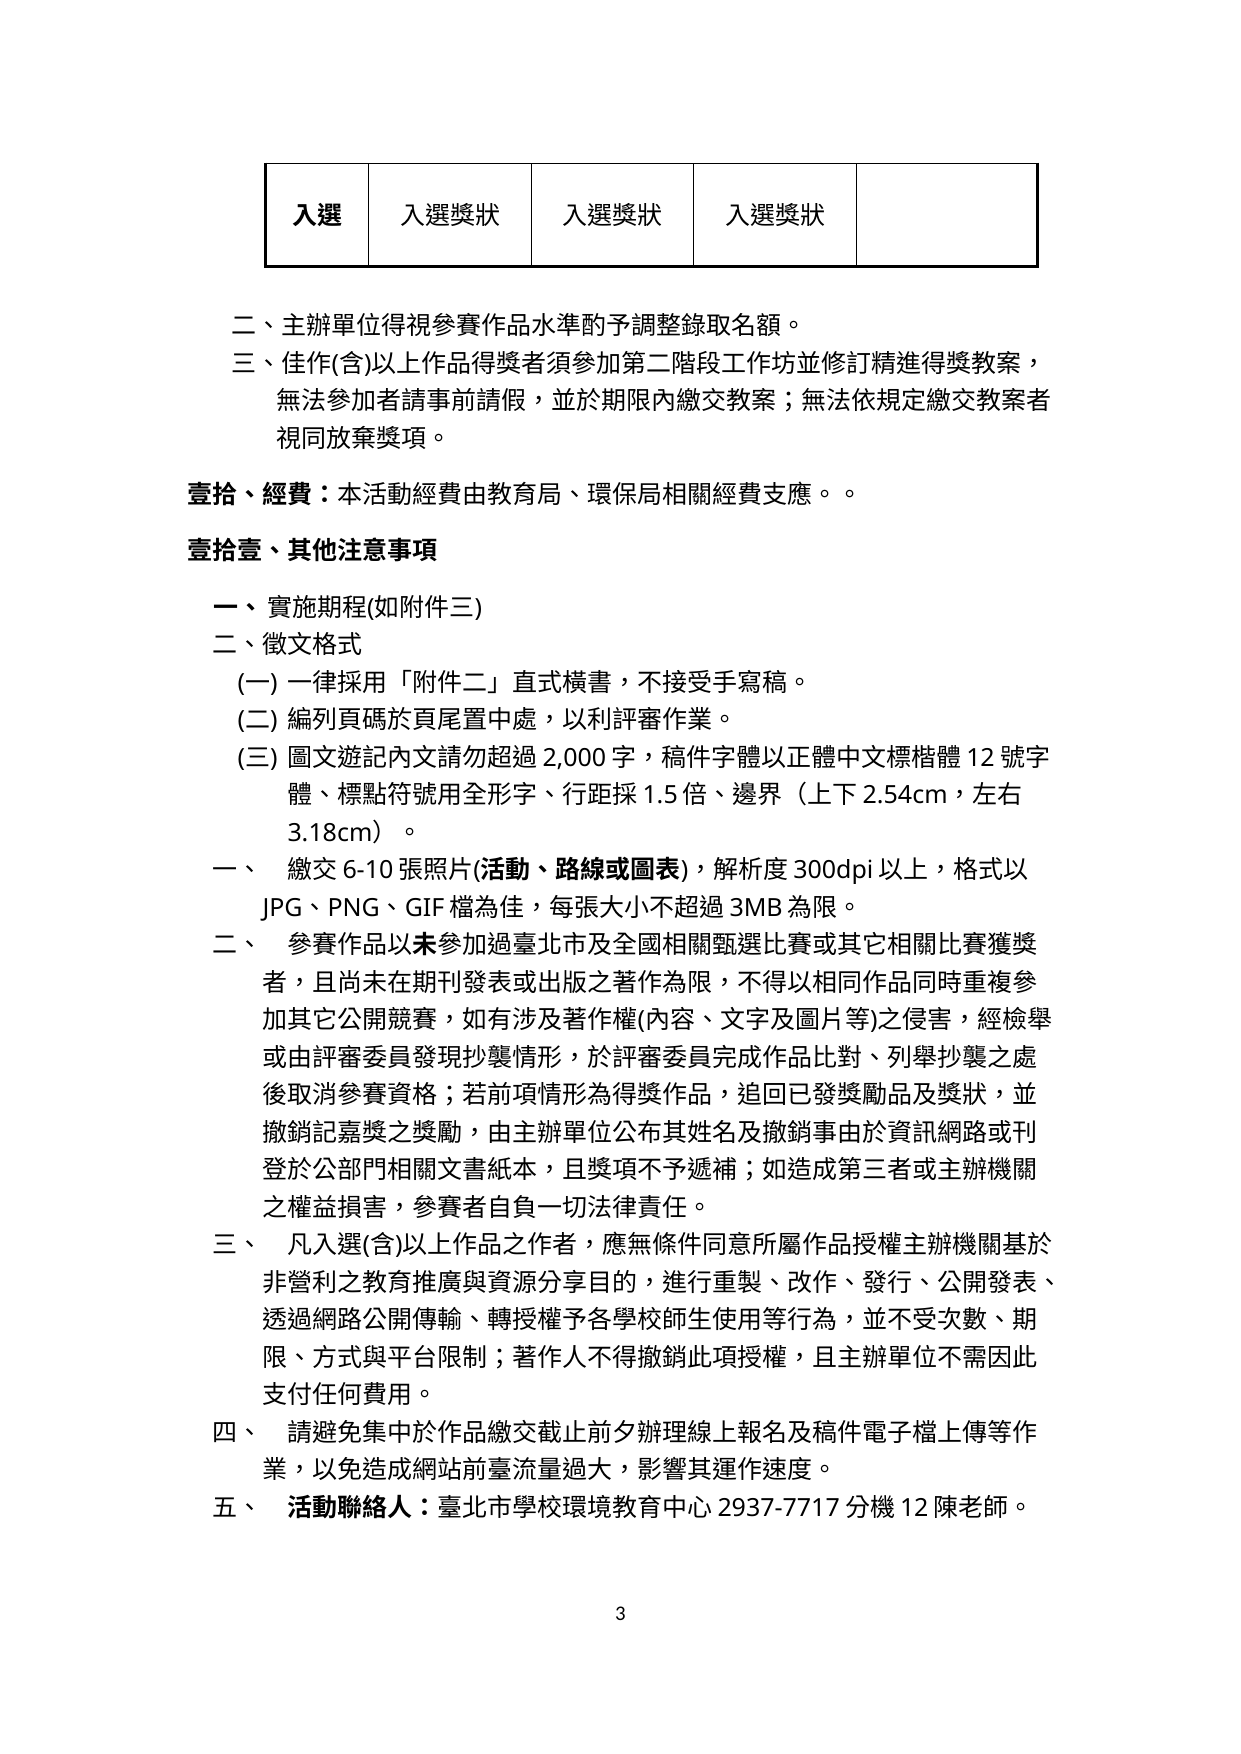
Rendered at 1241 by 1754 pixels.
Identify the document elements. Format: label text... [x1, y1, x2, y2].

list 壹拾壹、其他注意事項 [187, 530, 1053, 568]
list 繳交6-10張照片(活動、路線或圖表)，解析度300dpi以上，格式以JPG、PNG、GIF檔為佳，每張大小不超過3MB為限。 [212, 849, 1053, 924]
list 編列頁碼於頁尾置中處，以利評審作業。 [237, 699, 1053, 736]
text 二、徵文格式 [212, 624, 1053, 661]
text 壹拾、經費：本活動經費由教育局、環保局相關經費支應。。 [187, 474, 1053, 511]
list 參賽作品以未參加過臺北市及全國相關甄選比賽或其它相關比賽獲獎者，且尚未在期刊發表或出版之著作為限，不得以相同作品同時重複參加其它公開競賽，如有涉及著作權(內容、文字及圖片等)之侵害，經檢舉或由評審委員發現抄襲情形，於評審委員完成作品比對、列舉抄襲之處後取消參賽資格；若前項情形為得獎作品，追回已發獎勵品及獎狀，並撤銷記嘉獎之獎勵，由主辦單位公布其姓名及撤銷事由於資訊網路或刊登於公部門相關文書紙本，且獎項不予遞補；如造成第三者或主辦機關之權益損害，參賽者自負一切法律責任。 [212, 924, 1053, 1224]
table_cell 入選獎狀 [532, 164, 693, 264]
table_cell 入選獎狀 [369, 164, 531, 264]
table_cell 入選獎狀 [694, 164, 856, 264]
list 請避免集中於作品繳交截止前夕辦理線上報名及稿件電子檔上傳等作業，以免造成網站前臺流量過大，影響其運作速度。 [212, 1411, 1053, 1486]
table_cell [857, 164, 1036, 264]
list 圖文遊記內文請勿超過2,000字，稿件字體以正體中文標楷體12號字體、標點符號用全形字、行距採1.5倍、邊界（上下2.54cm，左右3.18cm）。 [237, 736, 1053, 849]
text 三、佳作(含)以上作品得獎者須參加第二階段工作坊並修訂精進得獎教案，無法參加者請事前請假，並於期限內繳交教案；無法依規定繳交教案者視同放棄獎項。 [231, 343, 1053, 455]
list 實施期程(如附件三) [214, 586, 1053, 624]
list 活動聯絡人：臺北市學校環境教育中心2937-7717分機12陳老師。 [212, 1486, 1053, 1524]
list 一律採用「附件二」直式橫書，不接受手寫稿。 [237, 661, 1053, 699]
list 凡入選(含)以上作品之作者，應無條件同意所屬作品授權主辦機關基於非營利之教育推廣與資源分享目的，進行重製、改作、發行、公開發表、透過網路公開傳輸、轉授權予各學校師生使用等行為，並不受次數、期限、方式與平台限制；著作人不得撤銷此項授權，且主辦單位不需因此支付任何費用。 [212, 1224, 1053, 1411]
text 二、主辦單位得視參賽作品水準酌予調整錄取名額。 [231, 305, 1053, 343]
table_cell 入選 [267, 164, 368, 264]
